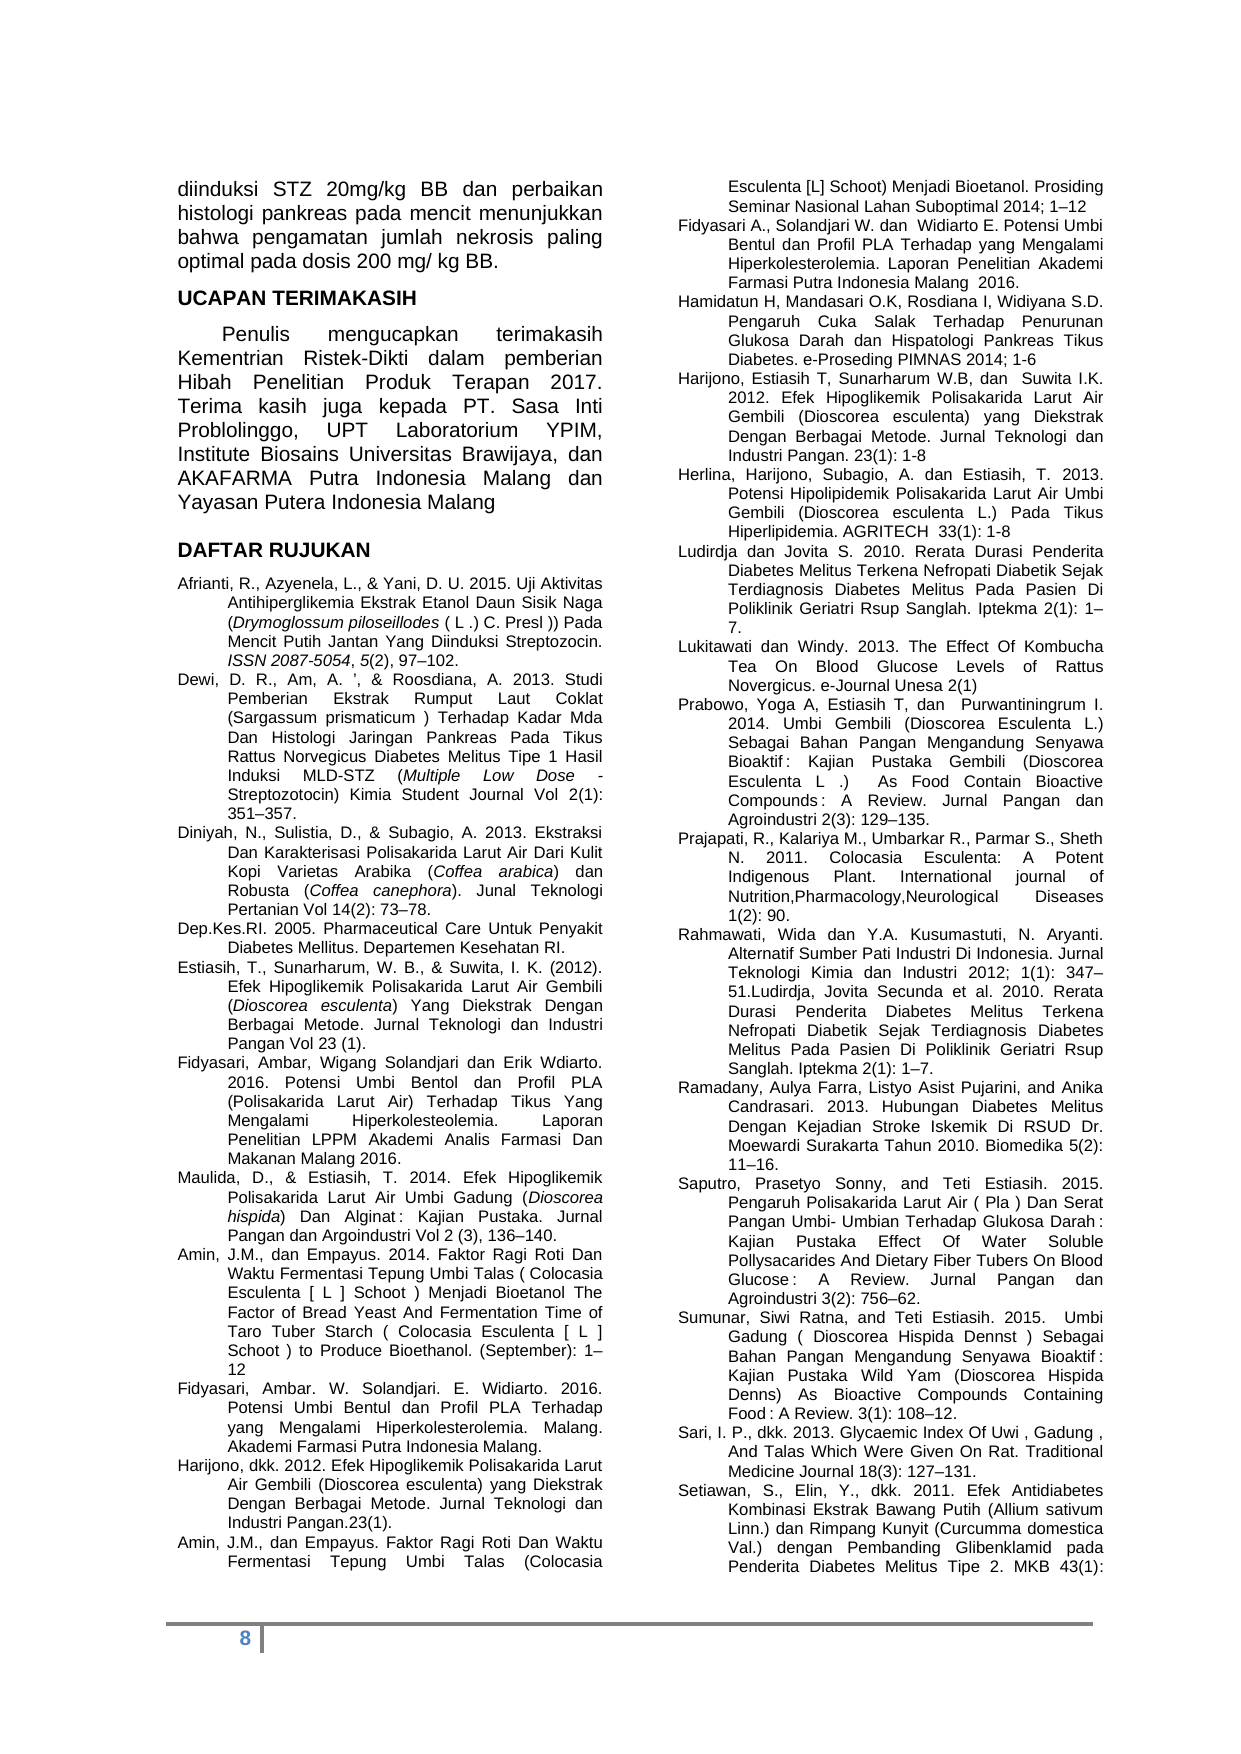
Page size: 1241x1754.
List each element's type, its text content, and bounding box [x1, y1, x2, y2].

text Fidyasari, Ambar, Wigang Solandjari dan Erik Wdiarto. 2016. Potensi Umbi Bentol dan Profil PLA (Polisakarida Larut Air) Terhadap Tikus Yang Mengalami Hiperkolesteolemia. Laporan Penelitian LPPM Akademi Analis Farmasi Dan Makanan Malang 2016. [177, 1053, 603, 1168]
text Estiasih, T., Sunarharum, W. B., & Suwita, I. K. (2012). Efek Hipoglikemik Polisakarida Larut Air Gembili (Dioscorea esculenta) Yang Diekstrak Dengan Berbagai Metode. Jurnal Teknologi dan Industri Pangan Vol 23 (1). [177, 957, 603, 1053]
text Herlina, Harijono, Subagio, A. dan Estiasih, T. 2013. Potensi Hipolipidemik Polisakarida Larut Air Umbi Gembili (Dioscorea esculenta L.) Pada Tikus Hiperlipidemia. AGRITECH 33(1): 1-8 [678, 465, 1104, 541]
text Penulis mengucapkan terimakasih Kementrian Ristek-Dikti dalam pemberian Hibah Penelitian Produk Terapan 2017. Terima kasih juga kepada PT. Sasa Inti Problolinggo, UPT Laboratorium YPIM, Institute Biosains Universitas Brawijaya, dan AKAFARMA Putra Indonesia Malang dan Yayasan Putera Indonesia Malang [177, 322, 603, 514]
text Ludirdja dan Jovita S. 2010. Rerata Durasi Penderita Diabetes Melitus Terkena Nefropati Diabetik Sejak Terdiagnosis Diabetes Melitus Pada Pasien Di Poliklinik Geriatri Rsup Sanglah. Iptekma 2(1): 1–7. [678, 541, 1104, 637]
text Fidyasari A., Solandjari W. dan Widiarto E. Potensi Umbi Bentul dan Profil PLA Terhadap yang Mengalami Hiperkolesterolemia. Laporan Penelitian Akademi Farmasi Putra Indonesia Malang 2016. [678, 216, 1104, 292]
text Dep.Kes.RI. 2005. Pharmaceutical Care Untuk Penyakit Diabetes Mellitus. Departemen Kesehatan RI. [177, 919, 603, 957]
text Harijono, Estiasih T, Sunarharum W.B, dan Suwita I.K. 2012. Efek Hipoglikemik Polisakarida Larut Air Gembili (Dioscorea esculenta) yang Diekstrak Dengan Berbagai Metode. Jurnal Teknologi dan Industri Pangan. 23(1): 1-8 [678, 369, 1104, 465]
text Maulida, D., & Estiasih, T. 2014. Efek Hipoglikemik Polisakarida Larut Air Umbi Gadung (Dioscorea hispida) Dan Alginat : Kajian Pustaka. Jurnal Pangan dan Argoindustri Vol 2 (3), 136–140. [177, 1168, 603, 1245]
text Afrianti, R., Azyenela, L., & Yani, D. U. 2015. Uji Aktivitas Antihiperglikemia Ekstrak Etanol Daun Sisik Naga (Drymoglossum piloseillodes ( L .) C. Presl )) Pada Mencit Putih Jantan Yang Diinduksi Streptozocin. ISSN 2087-5054, 5(2), 97–102. [177, 574, 603, 670]
text Prajapati, R., Kalariya M., Umbarkar R., Parmar S., Sheth N. 2011. Colocasia Esculenta: A Potent Indigenous Plant. International journal of Nutrition,Pharmacology,Neurological Diseases 1(2): 90. [678, 829, 1104, 925]
text Amin, J.M., dan Empayus. Faktor Ragi Roti Dan Waktu Fermentasi Tepung Umbi Talas (Colocasia Esculenta [L] Schoot) Menjadi Bioetanol. Prosiding Seminar Nasional Lahan Suboptimal 2014; 1–12 [177, 1532, 603, 1571]
text Prabowo, Yoga A, Estiasih T, dan Purwantiningrum I. 2014. Umbi Gembili (Dioscorea Esculenta L.) Sebagai Bahan Pangan Mengandung Senyawa Bioaktif : Kajian Pustaka Gembili (Dioscorea Esculenta L .) As Food Contain Bioactive Compounds : A Review. Jurnal Pangan dan Agroindustri 2(3): 129–135. [678, 695, 1104, 829]
text Rahmawati, Wida dan Y.A. Kusumastuti, N. Aryanti. Alternatif Sumber Pati Industri Di Indonesia. Jurnal Teknologi Kimia dan Industri 2012; 1(1): 347–51.Ludirdja, Jovita Secunda et al. 2010. Rerata Durasi Penderita Diabetes Melitus Terkena Nefropati Diabetik Sejak Terdiagnosis Diabetes Melitus Pada Pasien Di Poliklinik Geriatri Rsup Sanglah. Iptekma 2(1): 1–7. [678, 925, 1104, 1078]
text Harijono, dkk. 2012. Efek Hipoglikemik Polisakarida Larut Air Gembili (Dioscorea esculenta) yang Diekstrak Dengan Berbagai Metode. Jurnal Teknologi dan Industri Pangan.23(1). [177, 1456, 603, 1532]
text Diniyah, N., Sulistia, D., & Subagio, A. 2013. Ekstraksi Dan Karakterisasi Polisakarida Larut Air Dari Kulit Kopi Varietas Arabika (Coffea arabica) dan Robusta (Coffea canephora). Junal Teknologi Pertanian Vol 14(2): 73–78. [177, 823, 603, 919]
text Amin, J.M., dan Empayus. Faktor Ragi Roti Dan Waktu Fermentasi Tepung Umbi Talas (Colocasia Esculenta [L] Schoot) Menjadi Bioetanol. Prosiding Seminar Nasional Lahan Suboptimal 2014; 1–12 [678, 177, 1104, 216]
text Sari, I. P., dkk. 2013. Glycaemic Index Of Uwi , Gadung , And Talas Which Were Given On Rat. Traditional Medicine Journal 18(3): 127–131. [678, 1423, 1104, 1481]
text UCAPAN TERIMAKASIH [177, 286, 603, 309]
text Ramadany, Aulya Farra, Listyo Asist Pujarini, and Anika Candrasari. 2013. Hubungan Diabetes Melitus Dengan Kejadian Stroke Iskemik Di RSUD Dr. Moewardi Surakarta Tahun 2010. Biomedika 5(2): 11–16. [678, 1078, 1104, 1174]
text Amin, J.M., dan Empayus. 2014. Faktor Ragi Roti Dan Waktu Fermentasi Tepung Umbi Talas ( Colocasia Esculenta [ L ] Schoot ) Menjadi Bioetanol The Factor of Bread Yeast And Fermentation Time of Taro Tuber Starch ( Colocasia Esculenta [ L ] Schoot ) to Produce Bioethanol. (September): 1–12 [177, 1245, 603, 1379]
text Saputro, Prasetyo Sonny, and Teti Estiasih. 2015. Pengaruh Polisakarida Larut Air ( Pla ) Dan Serat Pangan Umbi- Umbian Terhadap Glukosa Darah : Kajian Pustaka Effect Of Water Soluble Pollysacarides And Dietary Fiber Tubers On Blood Glucose : A Review. Jurnal Pangan dan Agroindustri 3(2): 756–62. [678, 1174, 1104, 1308]
text Hamidatun H, Mandasari O.K, Rosdiana I, Widiyana S.D. Pengaruh Cuka Salak Terhadap Penurunan Glukosa Darah dan Hispatologi Pankreas Tikus Diabetes. e-Proseding PIMNAS 2014; 1-6 [678, 292, 1104, 369]
text Sumunar, Siwi Ratna, and Teti Estiasih. 2015. Umbi Gadung ( Dioscorea Hispida Dennst ) Sebagai Bahan Pangan Mengandung Senyawa Bioaktif : Kajian Pustaka Wild Yam (Dioscorea Hispida Denns) As Bioactive Compounds Containing Food : A Review. 3(1): 108–12. [678, 1308, 1104, 1423]
text Fidyasari, Ambar. W. Solandjari. E. Widiarto. 2016. Potensi Umbi Bentul dan Profil PLA Terhadap yang Mengalami Hiperkolesterolemia. Malang. Akademi Farmasi Putra Indonesia Malang. [177, 1379, 603, 1456]
text Dewi, D. R., Am, A. ’, & Roosdiana, A. 2013. Studi Pemberian Ekstrak Rumput Laut Coklat (Sargassum prismaticum ) Terhadap Kadar Mda Dan Histologi Jaringan Pankreas Pada Tikus Rattus Norvegicus Diabetes Melitus Tipe 1 Hasil Induksi MLD-STZ (Multiple Low Dose - Streptozotocin) Kimia Student Journal Vol 2(1): 351–357. [177, 670, 603, 823]
text Lukitawati dan Windy. 2013. The Effect Of Kombucha Tea On Blood Glucose Levels of Rattus Novergicus. e-Journal Unesa 2(1) [678, 637, 1104, 695]
text DAFTAR RUJUKAN [177, 538, 603, 562]
